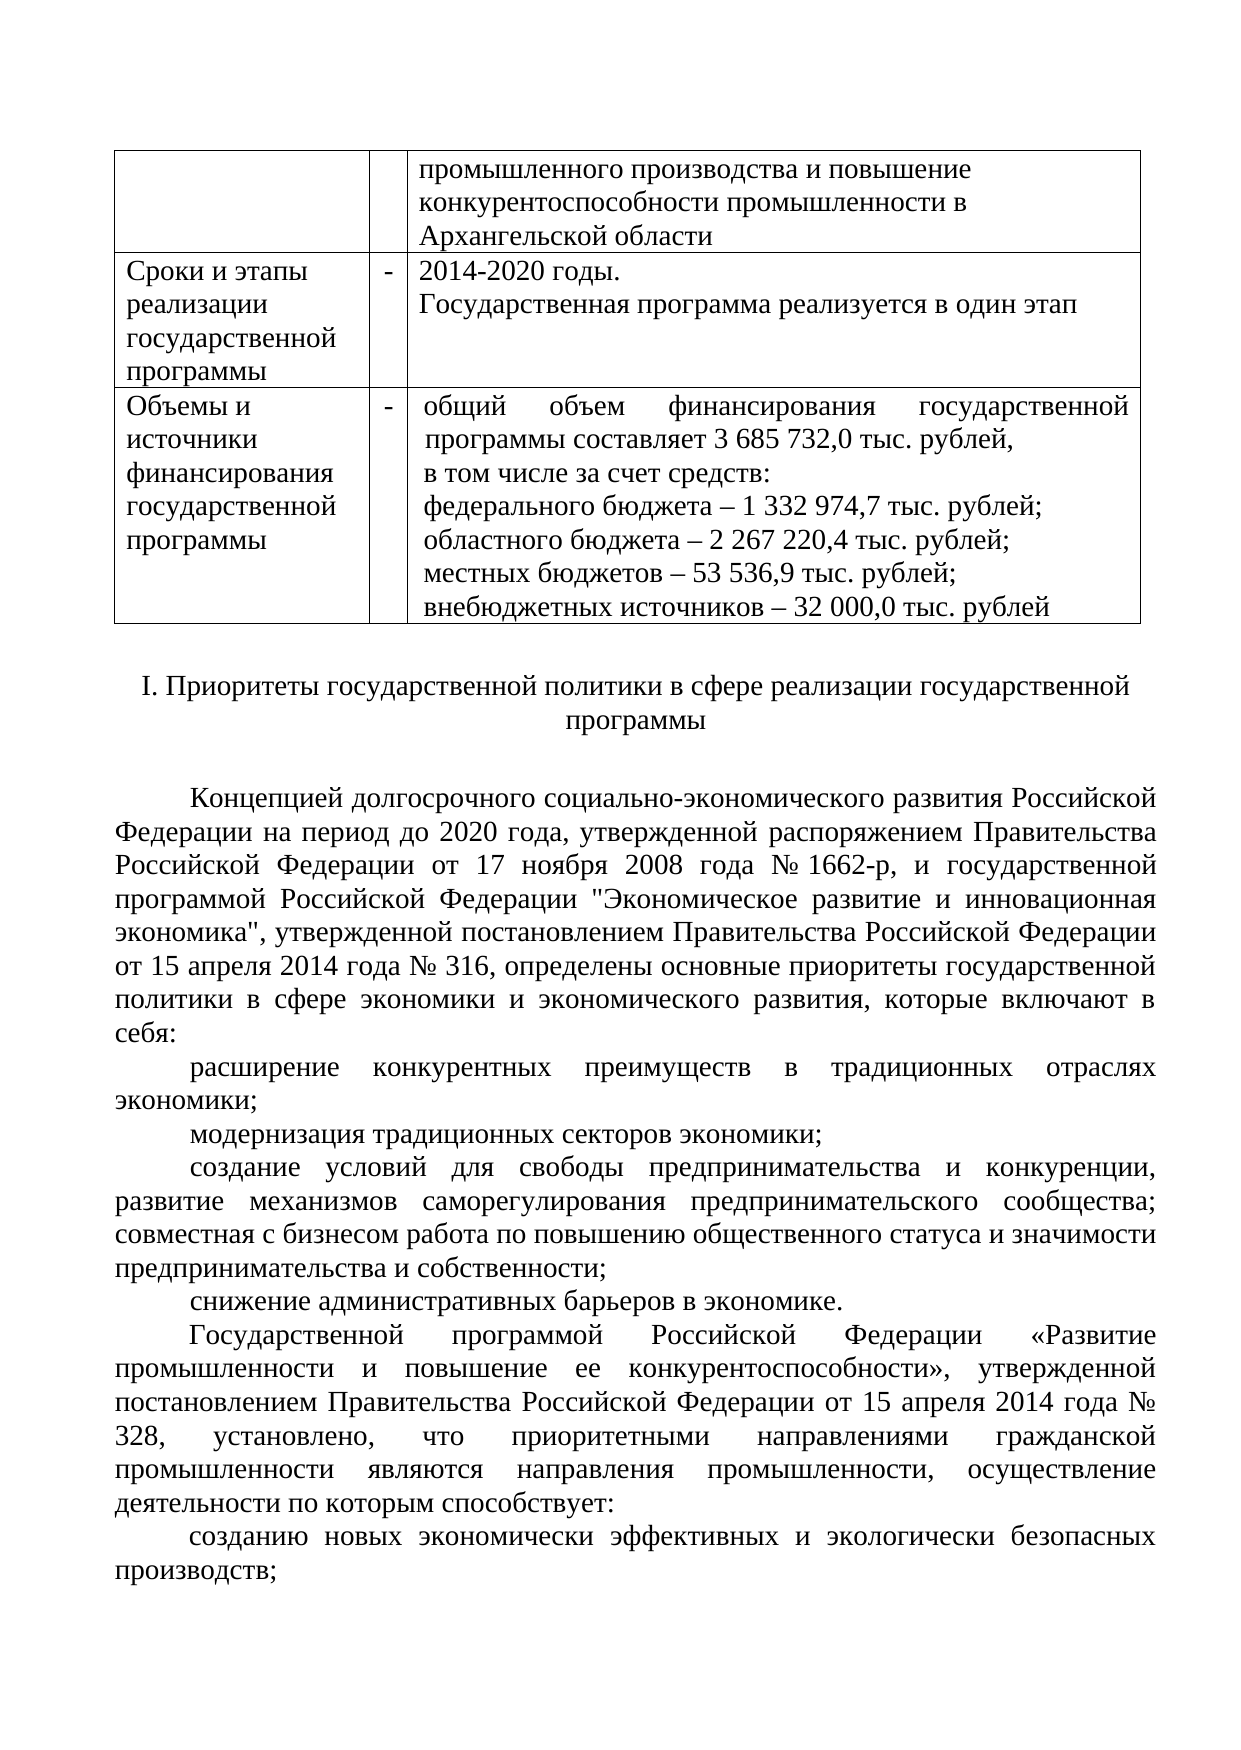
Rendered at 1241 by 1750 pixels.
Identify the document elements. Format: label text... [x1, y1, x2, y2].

text снижение административных барьеров в экономике. [114, 1283, 1157, 1317]
table_cell Сроки и этапы реализации государственной программы [115, 253, 369, 387]
text Концепцией долгосрочного социально-экономического развития Российской Федерации на период до 2020 года, утвержденной распоряжением Правительства Российской Федерации от 17 ноября 2008 года № 1662-р, и государственной программой Российской Федерации "Экономическое развитие и инновационная экономика", утвержденной постановлением Правительства Российской Федерации от 15 апреля 2014 года № 316, определены основные приоритеты государственной политики в сфере экономики и экономического развития, которые включают в себя: [114, 780, 1157, 1049]
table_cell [115, 151, 369, 252]
table_cell 2014-2020 годы. Государственная программа реализуется в один этап [408, 253, 1140, 387]
table_cell - [370, 388, 407, 623]
table_cell - [370, 253, 407, 387]
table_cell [408, 151, 1140, 252]
text создание условий для свободы предпринимательства и конкуренции, развитие механизмов саморегулирования предпринимательского сообщества; совместная с бизнесом работа по повышению общественного статуса и значимости предпринимательства и собственности; [114, 1149, 1157, 1283]
text созданию новых экономически эффективных и экологически безопасных производств; [114, 1518, 1157, 1585]
text Государственной программой Российской Федерации «Развитие промышленности и повышение ее конкурентоспособности», утвержденной постановлением Правительства Российской Федерации от 15 апреля 2014 года № 328, установлено, что приоритетными направлениями гражданской промышленности являются направления промышленности, осуществление деятельности по которым способствует: [114, 1317, 1157, 1518]
table_cell общий объем финансирования государственной программы составляет 3 685 732,0 тыс. рублей, в том числе за счет средств: федерального бюджета – 1 332 974,7 тыс. рублей; областного бюджета – 2 267 220,4 тыс. рублей; местных бюджетов – 53 536,9 тыс. рублей; внебюджетных источников – 32 000,0 тыс. рублей [408, 388, 1140, 623]
table_cell Объемы и источники финансирования государственной программы [115, 388, 369, 623]
text модернизация традиционных секторов экономики; [114, 1116, 1157, 1149]
table_cell - [370, 151, 407, 252]
text расширение конкурентных преимуществ в традиционных отраслях экономики; [114, 1049, 1157, 1116]
subtitle I. Приоритеты государственной политики в сфере реализации государственной программы [114, 668, 1157, 736]
